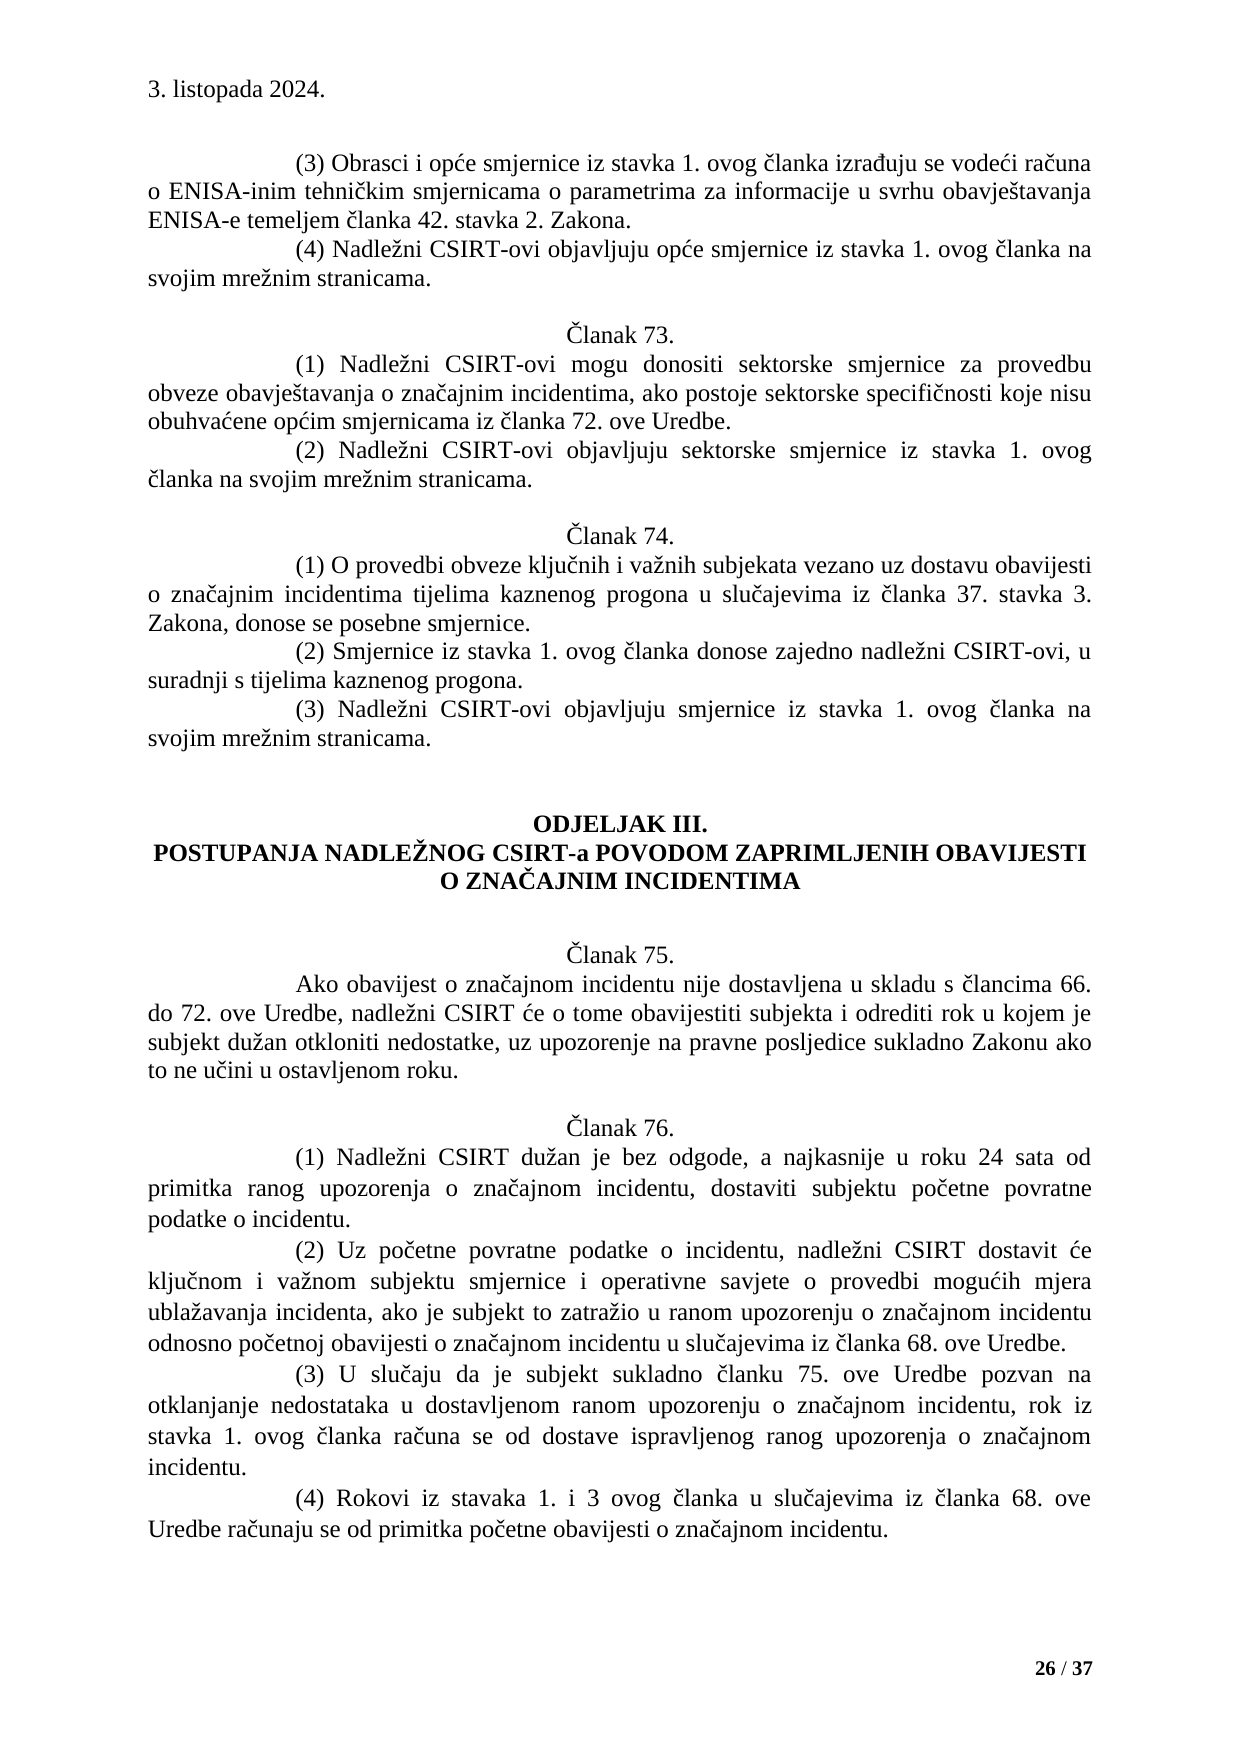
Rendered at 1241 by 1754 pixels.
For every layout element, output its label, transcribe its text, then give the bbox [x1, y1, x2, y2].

text (1) O provedbi obveze ključnih i važnih subjekata vezano uz dostavu obavijesti o značajnim incidentima tijelima kaznenog progona u slučajevima iz članka 37. stavka 3. Zakona, donose se posebne smjernice. [148, 550, 1093, 636]
text Članak 74. [148, 521, 1093, 550]
text (1) Nadležni CSIRT-ovi mogu donositi sektorske smjernice za provedbu obveze obavještavanja o značajnim incidentima, ako postoje sektorske specifičnosti koje nisu obuhvaćene općim smjernicama iz članka 72. ove Uredbe. [148, 349, 1093, 435]
text Članak 75. [148, 941, 1093, 969]
text ODJELJAK III. [148, 809, 1093, 838]
text (2) Uz početne povratne podatke o incidentu, nadležni CSIRT dostavit će ključnom i važnom subjektu smjernice i operativne savjete o provedbi mogućih mjera ublažavanja incidenta, ako je subjekt to zatražio u ranom upozorenju o značajnom incidentu odnosno početnoj obavijesti o značajnom incidentu u slučajevima iz članka 68. ove Uredbe. [148, 1235, 1093, 1357]
text (2) Nadležni CSIRT-ovi objavljuju sektorske smjernice iz stavka 1. ovog članka na svojim mrežnim stranicama. [148, 435, 1093, 493]
text (4) Rokovi iz stavaka 1. i 3 ovog članka u slučajevima iz članka 68. ove Uredbe računaju se od primitka početne obavijesti o značajnom incidentu. [148, 1483, 1093, 1543]
text (2) Smjernice iz stavka 1. ovog članka donose zajedno nadležni CSIRT-ovi, u suradnji s tijelima kaznenog progona. [148, 636, 1093, 694]
text Članak 76. [148, 1113, 1093, 1142]
text (3) U slučaju da je subjekt sukladno članku 75. ove Uredbe pozvan na otklanjanje nedostataka u dostavljenom ranom upozorenju o značajnom incidentu, rok iz stavka 1. ovog članka računa se od dostave ispravljenog ranog upozorenja o značajnom incidentu. [148, 1359, 1093, 1481]
text Ako obavijest o značajnom incidentu nije dostavljena u skladu s člancima 66. do 72. ove Uredbe, nadležni CSIRT će o tome obavijestiti subjekta i odrediti rok u kojem je subjekt dužan otkloniti nedostatke, uz upozorenje na pravne posljedice sukladno Zakonu ako to ne učini u ostavljenom roku. [148, 969, 1093, 1084]
text POSTUPANJA NADLEŽNOG CSIRT-a POVODOM ZAPRIMLJENIH OBAVIJESTI O ZNAČAJNIM INCIDENTIMA [148, 838, 1093, 895]
text (3) Nadležni CSIRT-ovi objavljuju smjernice iz stavka 1. ovog članka na svojim mrežnim stranicama. [148, 694, 1093, 751]
text Članak 73. [148, 320, 1093, 349]
text (1) Nadležni CSIRT dužan je bez odgode, a najkasnije u roku 24 sata od primitka ranog upozorenja o značajnom incidentu, dostaviti subjektu početne povratne podatke o incidentu. [148, 1142, 1093, 1233]
text (4) Nadležni CSIRT-ovi objavljuju opće smjernice iz stavka 1. ovog članka na svojim mrežnim stranicama. [148, 234, 1093, 291]
text (3) Obrasci i opće smjernice iz stavka 1. ovog članka izrađuju se vodeći računa o ENISA-inim tehničkim smjernicama o parametrima za informacije u svrhu obavještavanja ENISA-e temeljem članka 42. stavka 2. Zakona. [148, 148, 1093, 234]
